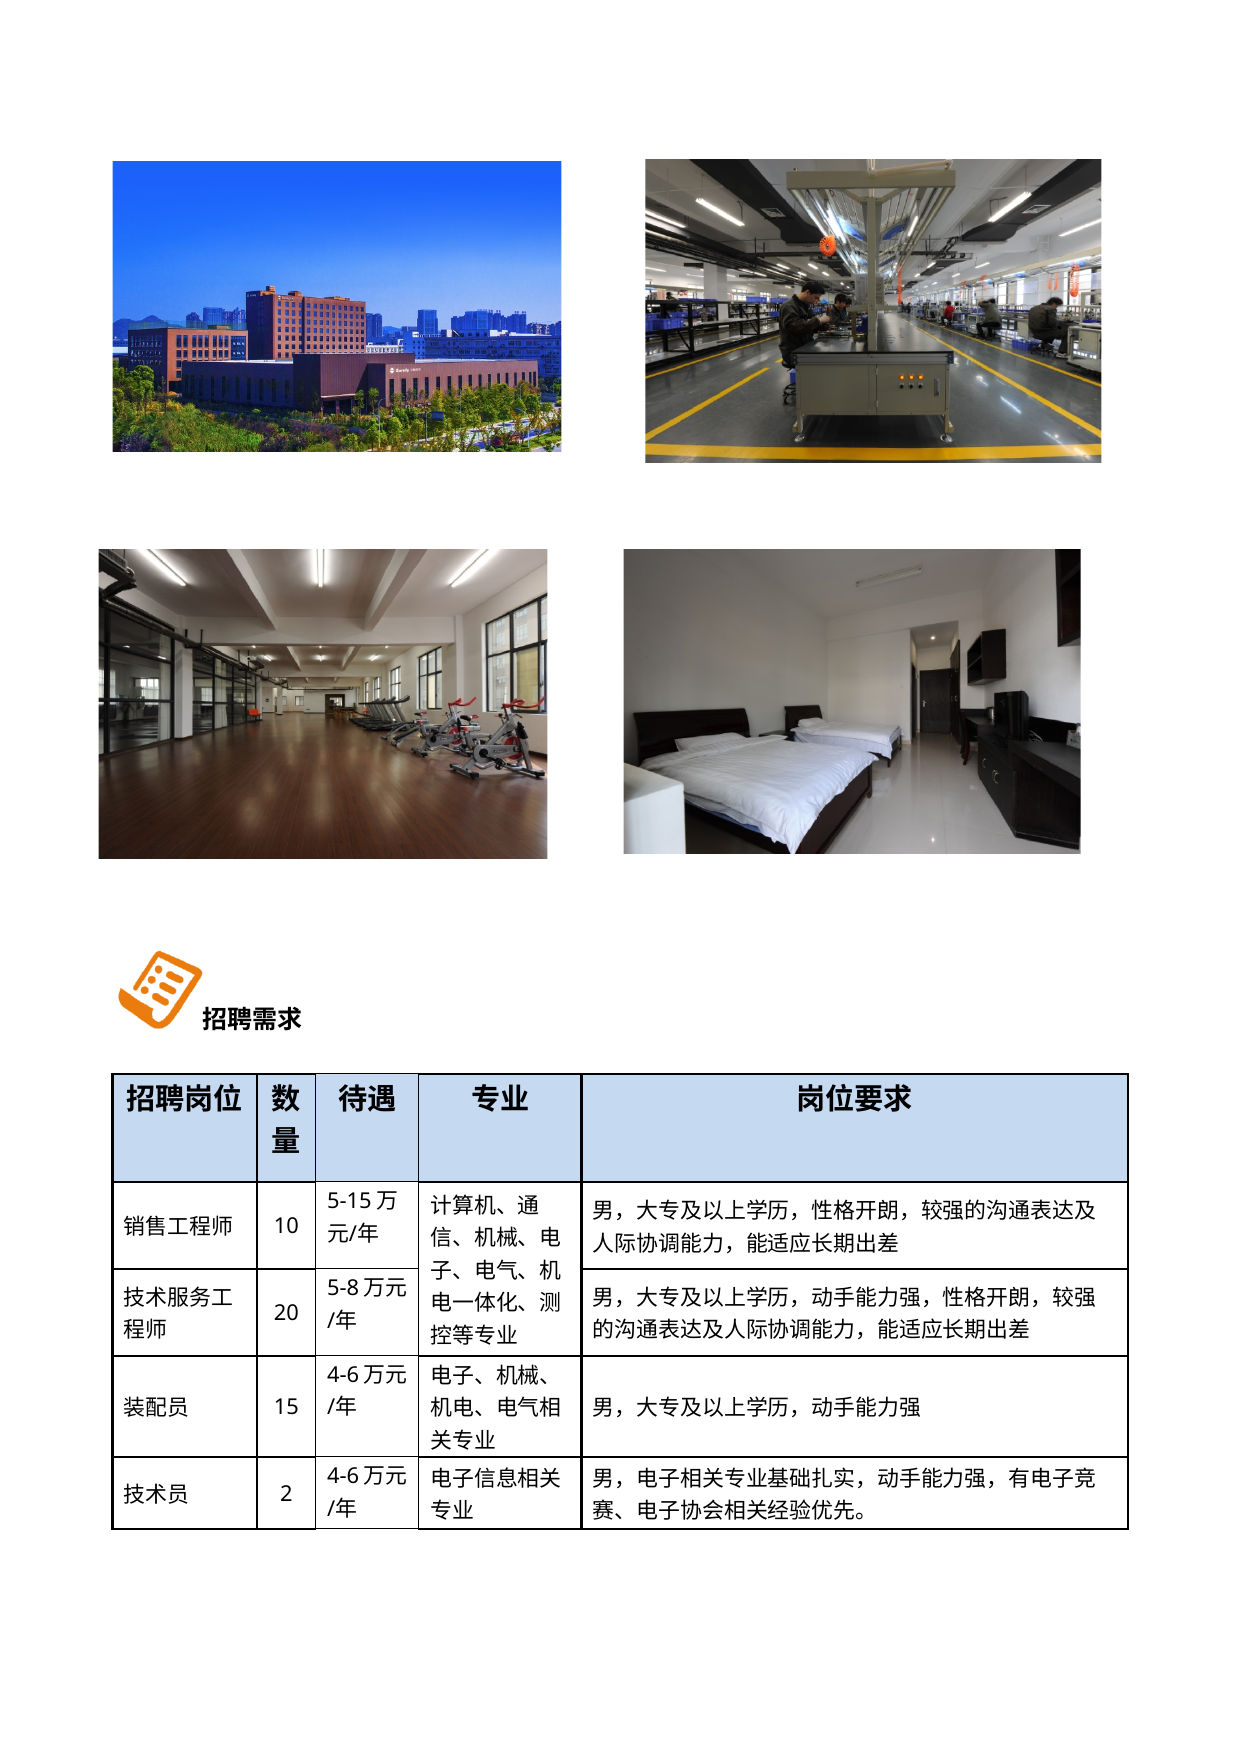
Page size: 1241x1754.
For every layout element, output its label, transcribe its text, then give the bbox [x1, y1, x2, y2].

table_cell 5-15万元/年 [316, 1182, 418, 1268]
picture [645, 159, 1102, 463]
table_cell 电子信息相关专业 [419, 1458, 580, 1528]
table_cell 电子、机械、机电、电气相关专业 [419, 1357, 580, 1456]
table_cell 4-6万元/年 [316, 1457, 418, 1528]
table_cell 男，大专及以上学历，动手能力强 [583, 1357, 1127, 1456]
table_cell 计算机、通信、机械、电子、电气、机电一体化、测控等专业 [419, 1183, 580, 1354]
table_cell 男，电子相关专业基础扎实，动手能力强，有电子竞赛、电子协会相关经验优先。 [583, 1458, 1127, 1528]
table_header 数量 [258, 1075, 315, 1181]
table_cell 装配员 [114, 1357, 256, 1456]
picture [98, 549, 548, 859]
table_cell 技术员 [114, 1458, 256, 1528]
picture [623, 549, 1081, 854]
table_cell 10 [258, 1183, 315, 1268]
table_cell 15 [258, 1357, 315, 1456]
table_header 岗位要求 [583, 1075, 1127, 1181]
table_header 专业 [419, 1075, 580, 1181]
text 招聘需求 [118, 950, 1122, 1036]
table_cell 销售工程师 [114, 1183, 256, 1268]
table_cell 4-6万元/年 [316, 1356, 418, 1456]
table_cell 2 [258, 1458, 315, 1528]
table_cell 男，大专及以上学历，动手能力强，性格开朗，较强的沟通表达及人际协调能力，能适应长期出差 [583, 1270, 1127, 1354]
picture [112, 161, 562, 452]
table_cell 技术服务工程师 [114, 1270, 256, 1354]
table_cell 20 [258, 1270, 315, 1354]
table_cell 男，大专及以上学历，性格开朗，较强的沟通表达及人际协调能力，能适应长期出差 [583, 1183, 1127, 1268]
table_header 招聘岗位 [114, 1075, 256, 1181]
picture [118, 950, 203, 1029]
table_header 待遇 [316, 1074, 418, 1181]
table_cell 5-8万元/年 [316, 1269, 418, 1354]
